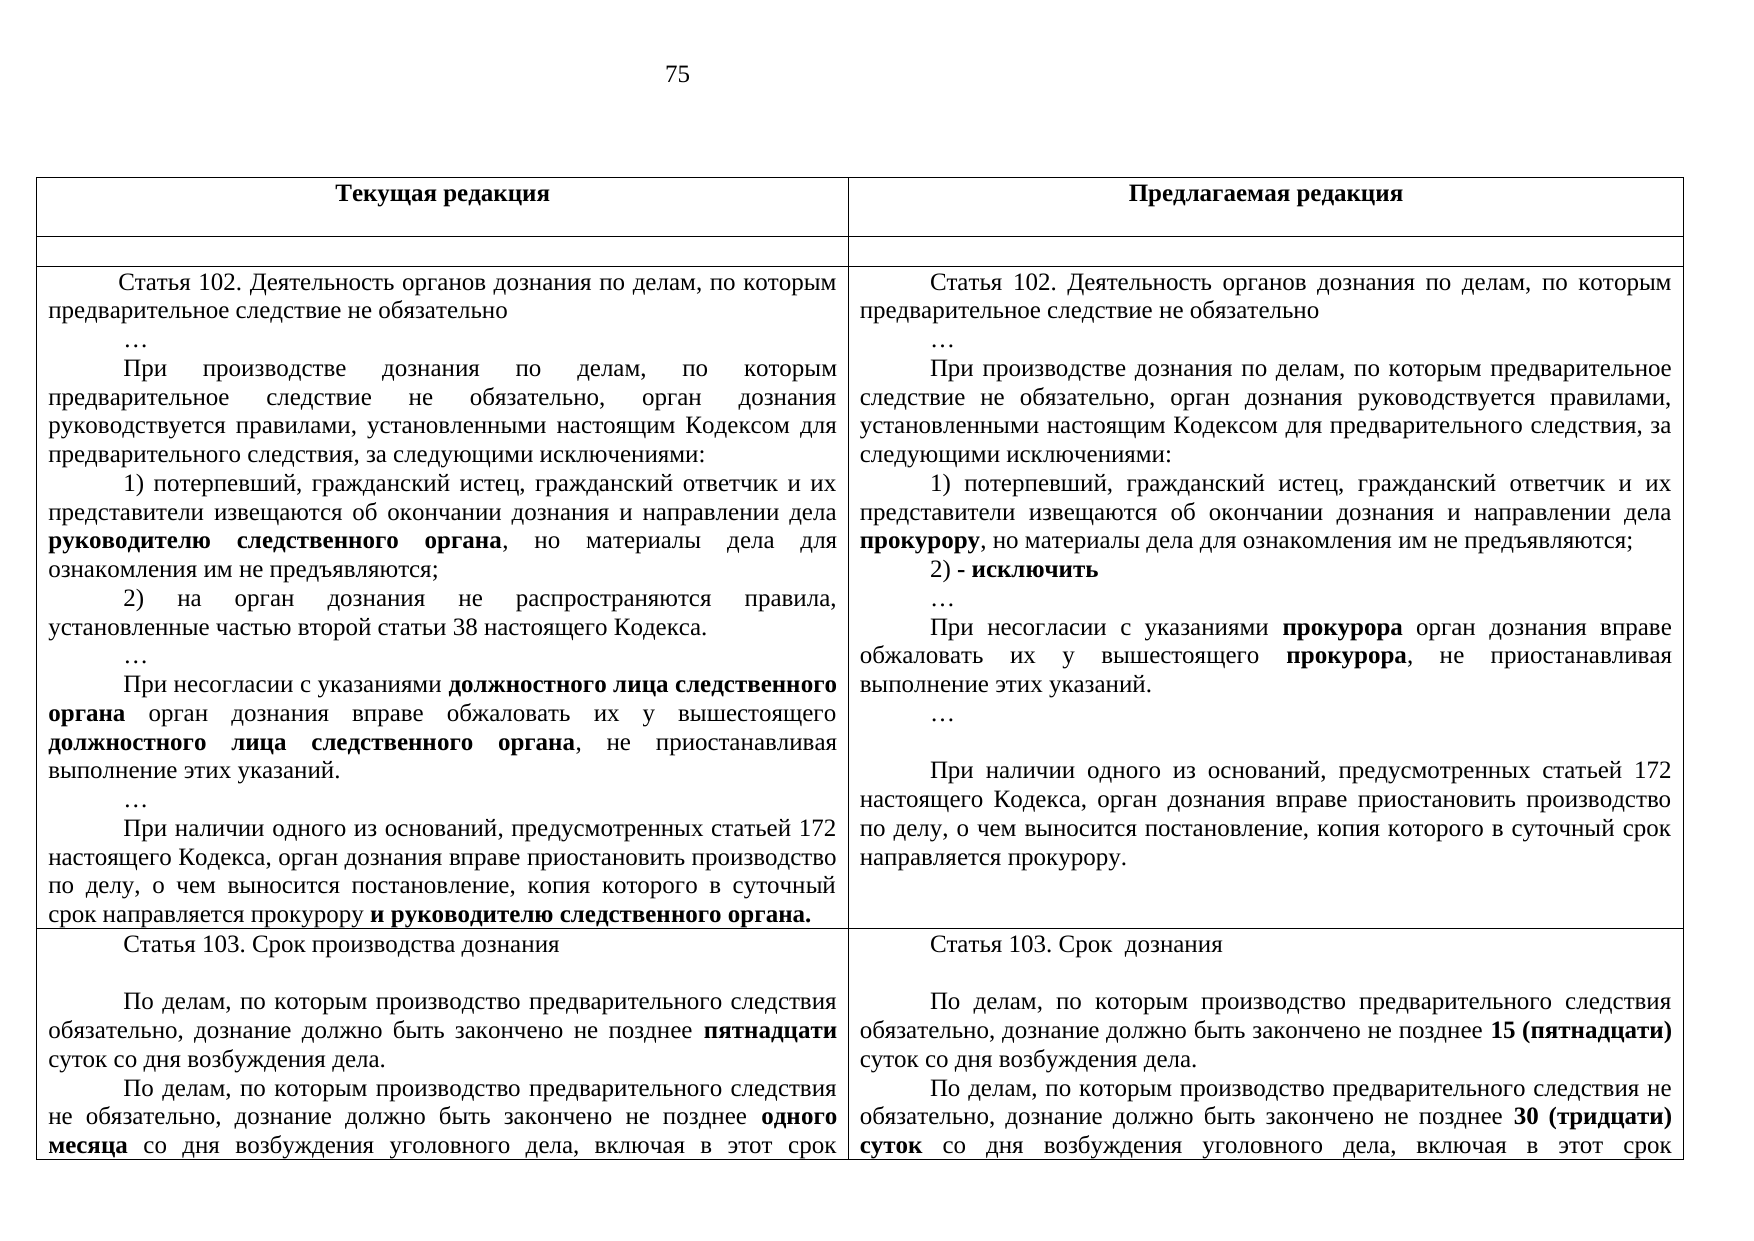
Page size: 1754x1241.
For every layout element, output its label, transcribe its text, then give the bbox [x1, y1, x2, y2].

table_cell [849, 929, 1683, 1159]
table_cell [37, 929, 848, 1159]
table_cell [37, 237, 848, 266]
table_header Предлагаемая редакция [849, 178, 1683, 236]
table_cell Статья 102. Деятельность органов дознания по делам, по которым предварительное следствие не обязательно … При производстве дознания по делам, по которым предварительное следствие не обязательно, орган дознания руководствуется правилами, установленными настоящим Кодексом для предварительного следствия, за следующими исключениями: 1) потерпевший, гражданский истец, гражданский ответчик и их представители извещаются об окончании дознания и направлении дела руководителю следственного органа, но материалы дела для ознакомления им не предъявляются; 2) на орган дознания не распространяются правила, установленные частью второй статьи 38 настоящего Кодекса. … При несогласии с указаниями должностного лица следственного органа орган дознания вправе обжаловать их у вышестоящего должностного лица следственного органа, не приостанавливая выполнение этих указаний. … При наличии одного из оснований, предусмотренных статьей 172 настоящего Кодекса, орган дознания вправе приостановить производство по делу, о чем выносится постановление, копия которого в суточный срок направляется прокурору и руководителю следственного органа. [37, 267, 848, 928]
table_header Текущая редакция [37, 178, 848, 236]
table_cell Статья 102. Деятельность органов дознания по делам, по которым предварительное следствие не обязательно … При производстве дознания по делам, по которым предварительное следствие не обязательно, орган дознания руководствуется правилами, установленными настоящим Кодексом для предварительного следствия, за следующими исключениями: 1) потерпевший, гражданский истец, гражданский ответчик и их представители извещаются об окончании дознания и направлении дела прокурору, но материалы дела для ознакомления им не предъявляются; 2) - исключить … При несогласии с указаниями прокурора орган дознания вправе обжаловать их у вышестоящего прокурора, не приостанавливая выполнение этих указаний. … При наличии одного из оснований, предусмотренных статьей 172 настоящего Кодекса, орган дознания вправе приостановить производство по делу, о чем выносится постановление, копия которого в суточный срок направляется прокурору. [849, 267, 1683, 928]
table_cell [849, 237, 1683, 266]
